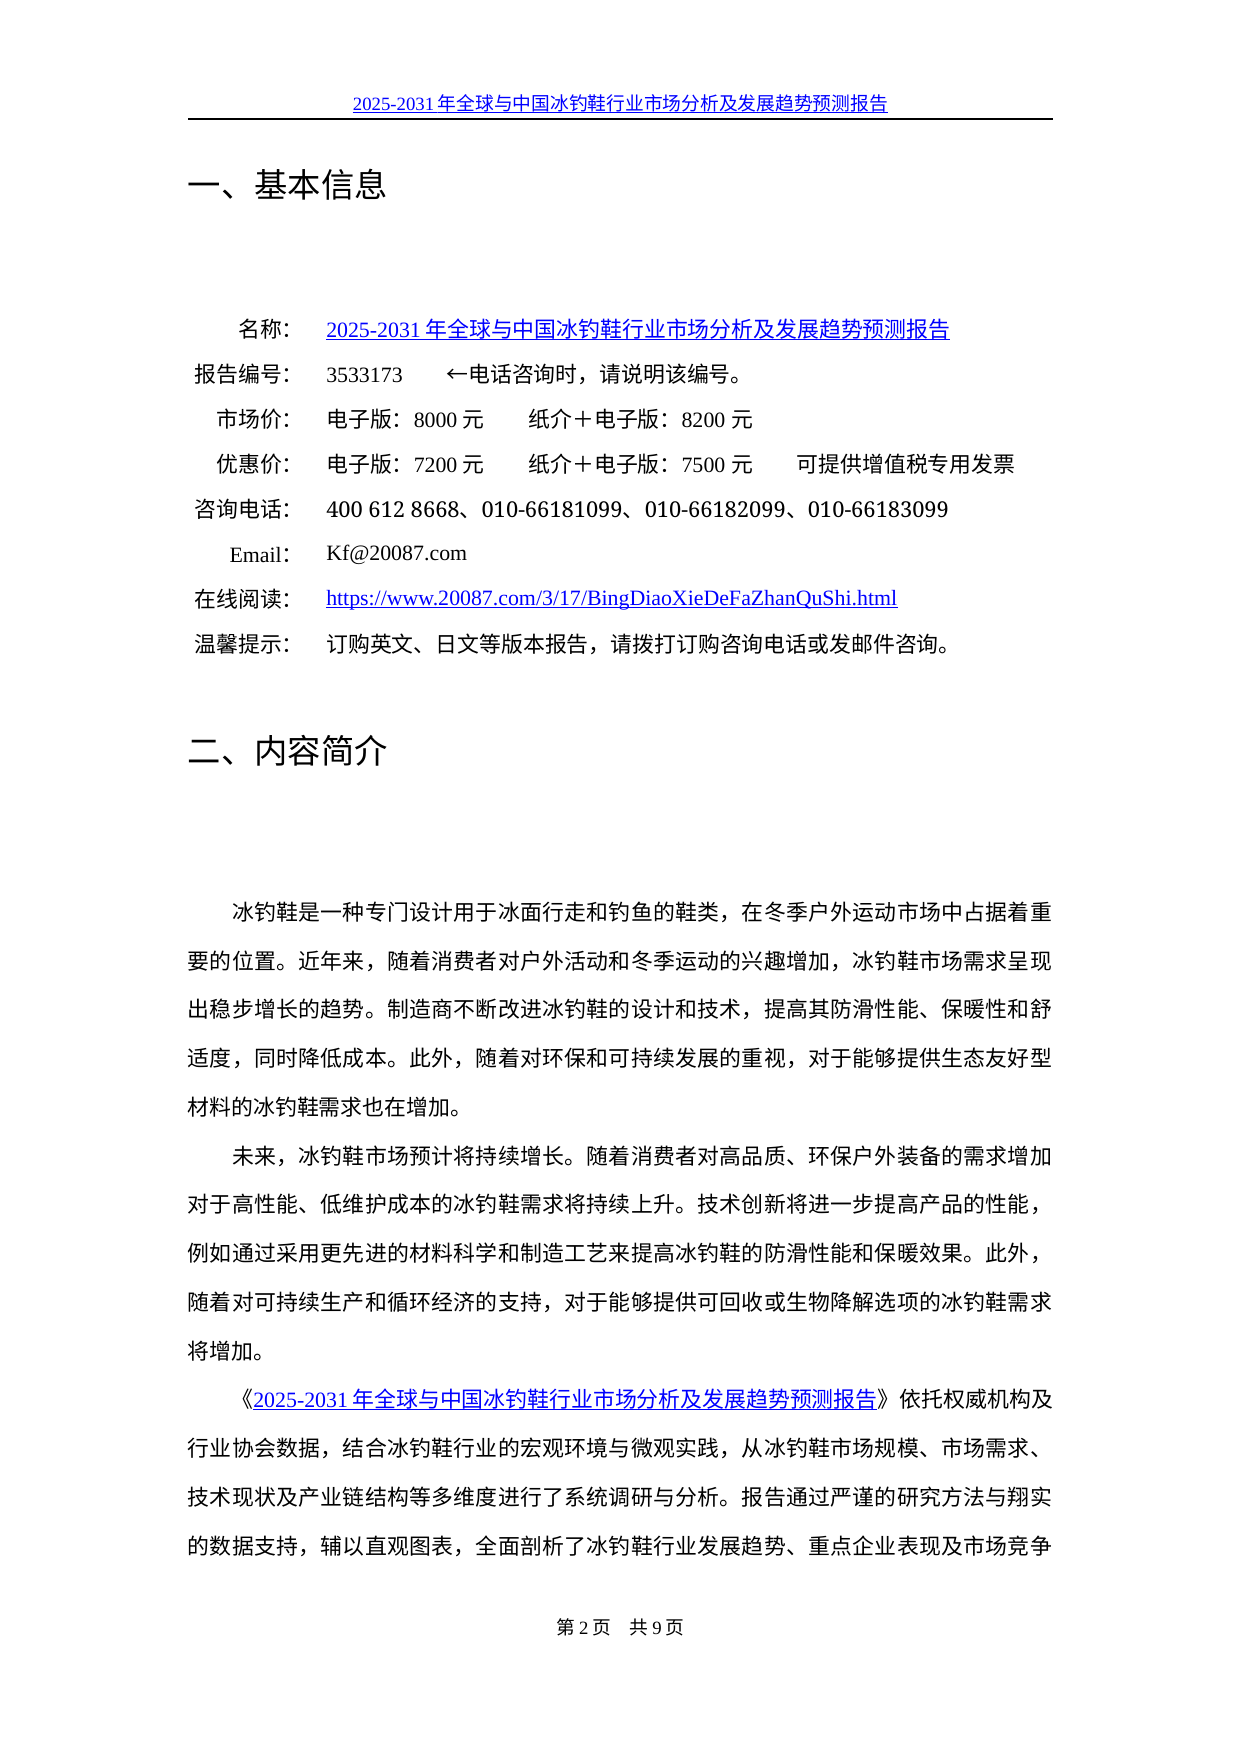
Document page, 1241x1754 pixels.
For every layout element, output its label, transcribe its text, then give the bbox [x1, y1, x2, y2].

table_cell 400 612 8668、010-66181099、010-66182099、010-66183099 [315, 492, 1073, 537]
table_cell 3533173 ←电话咨询时，请说明该编号。 [315, 357, 1073, 402]
table_cell 电子版：8000 元 纸介＋电子版：8200 元 [315, 402, 1073, 447]
table_header 名称： [167, 312, 315, 357]
table_header 2025-2031年全球与中国冰钓鞋行业市场分析及发展趋势预测报告 [315, 312, 1073, 357]
table_cell Email： [167, 537, 315, 582]
table_cell 报告编号： [167, 357, 315, 402]
table_cell 咨询电话： [167, 492, 315, 537]
table_cell 优惠价： [167, 447, 315, 492]
table_cell 订购英文、日文等版本报告，请拨打订购咨询电话或发邮件咨询。 [315, 627, 1073, 672]
table_cell [315, 582, 1073, 627]
table_cell 市场价： [167, 402, 315, 447]
table_cell 温馨提示： [167, 627, 315, 672]
table_cell Kf@20087.com [315, 537, 1073, 582]
title 一、基本信息 [187, 150, 1053, 215]
table_cell 在线阅读： [167, 582, 315, 627]
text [187, 894, 1053, 1561]
title 二、内容简介 [187, 717, 1053, 782]
table_cell 电子版：7200 元 纸介＋电子版：7500 元 可提供增值税专用发票 [315, 447, 1073, 492]
